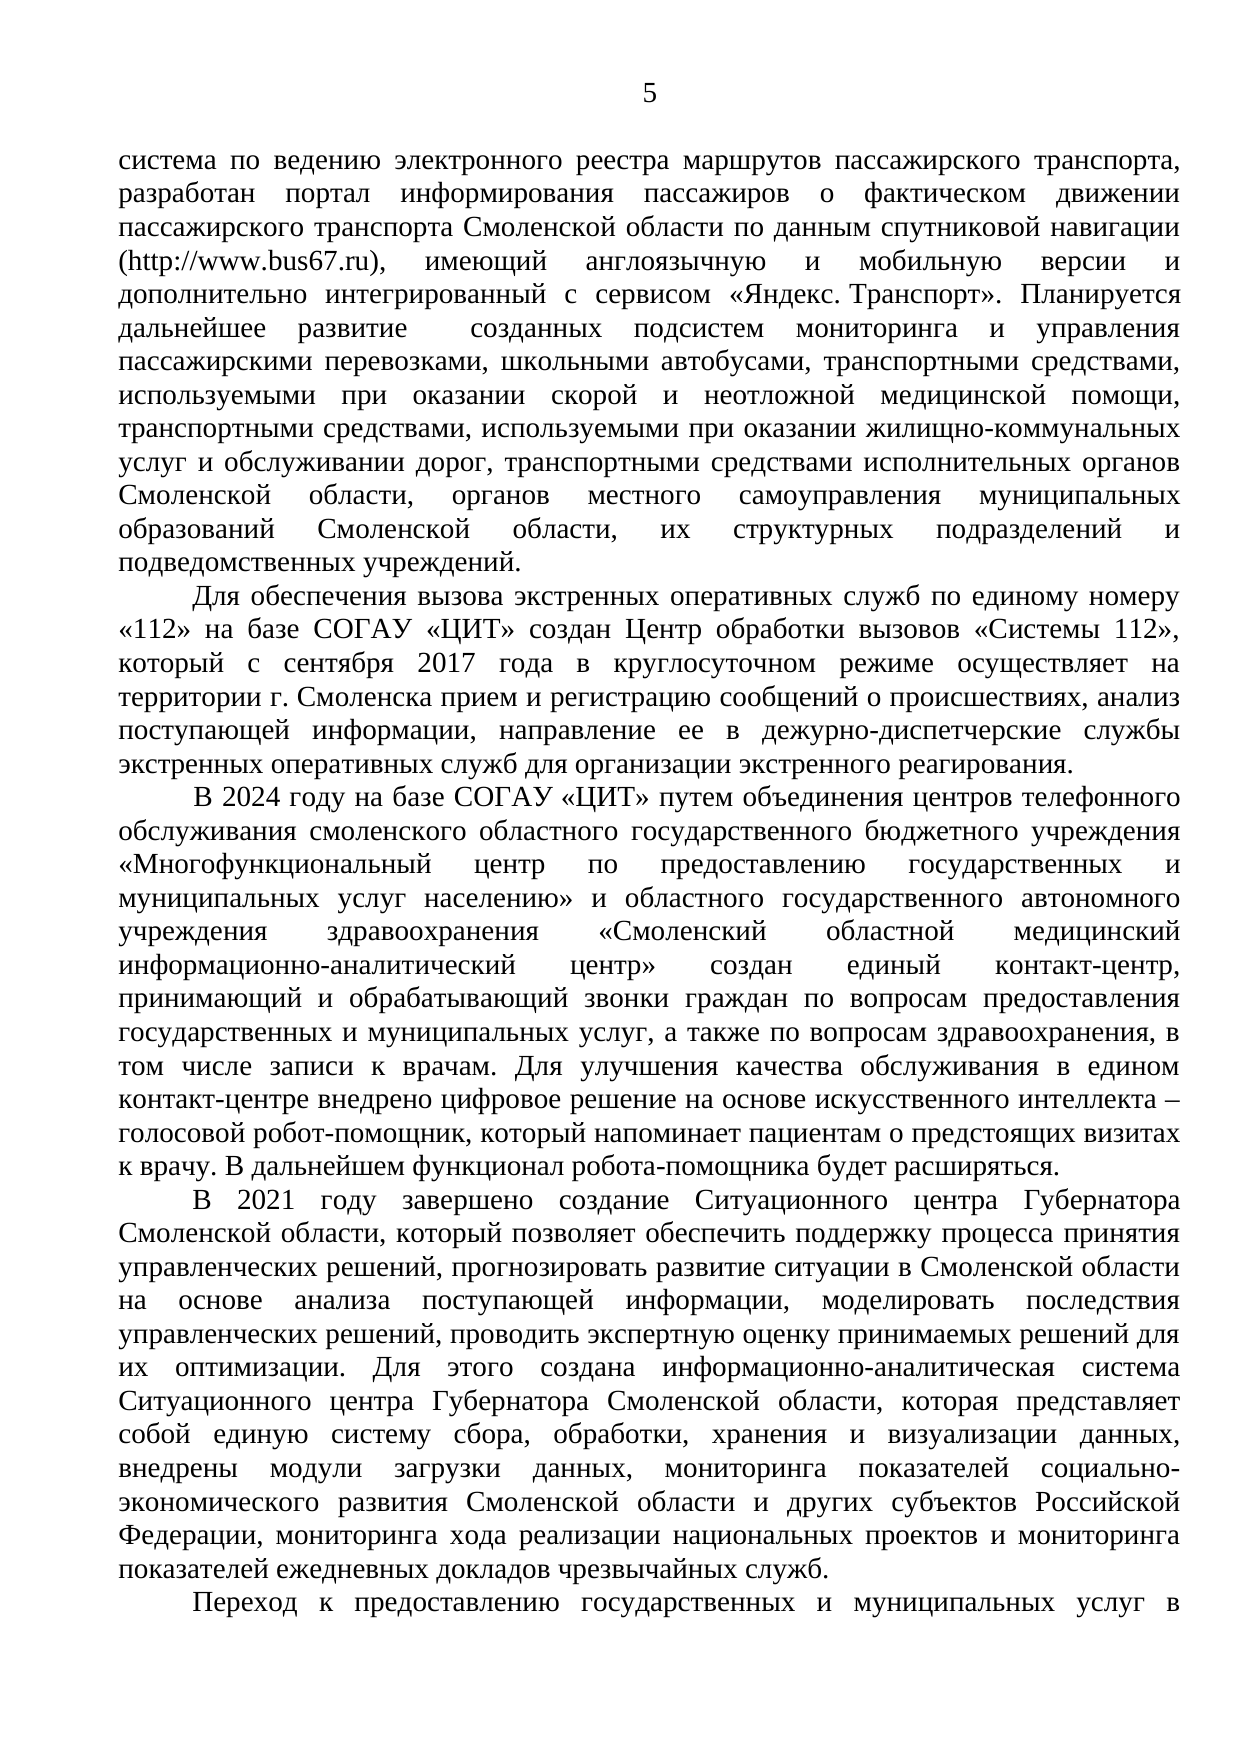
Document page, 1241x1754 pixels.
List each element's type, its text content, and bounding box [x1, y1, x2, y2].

text В 2021 году завершено создание Ситуационного центра Губернатора Смоленской области, который позволяет обеспечить поддержку процесса принятия управленческих решений, прогнозировать развитие ситуации в Смоленской области на основе анализа поступающей информации, моделировать последствия управленческих решений, проводить экспертную оценку принимаемых решений для их оптимизации. Для этого создана информационно-аналитическая система Ситуационного центра Губернатора Смоленской области, которая представляет собой единую систему сбора, обработки, хранения и визуализации данных, внедрены модули загрузки данных, мониторинга показателей социально-экономического развития Смоленской области и других субъектов Российской Федерации, мониторинга хода реализации национальных проектов и мониторинга показателей ежедневных докладов чрезвычайных служб. [118, 1182, 1181, 1584]
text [118, 142, 1181, 578]
text В 2024 году на базе СОГАУ «ЦИТ» путем объединения центров телефонного обслуживания смоленского областного государственного бюджетного учреждения «Многофункциональный центр по предоставлению государственных и муниципальных услуг населению» и областного государственного автономного учреждения здравоохранения «Смоленский областной медицинский информационно-аналитический центр» создан единый контакт-центр, принимающий и обрабатывающий звонки граждан по вопросам предоставления государственных и муниципальных услуг, а также по вопросам здравоохранения, в том числе записи к врачам. Для улучшения качества обслуживания в едином контакт-центре внедрено цифровое решение на основе искусственного интеллекта – голосовой робот-помощник, который напоминает пациентам о предстоящих визитах к врачу. В дальнейшем функционал робота-помощника будет расширяться. [118, 779, 1181, 1182]
text Для обеспечения вызова экстренных оперативных служб по единому номеру «112» на базе СОГАУ «ЦИТ» создан Центр обработки вызовов «Системы 112», который с сентября 2017 года в круглосуточном режиме осуществляет на территории г. Смоленска прием и регистрацию сообщений о происшествиях, анализ поступающей информации, направление ее в дежурно-диспетчерские службы экстренных оперативных служб для организации экстренного реагирования. [118, 578, 1181, 779]
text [118, 1584, 1181, 1618]
